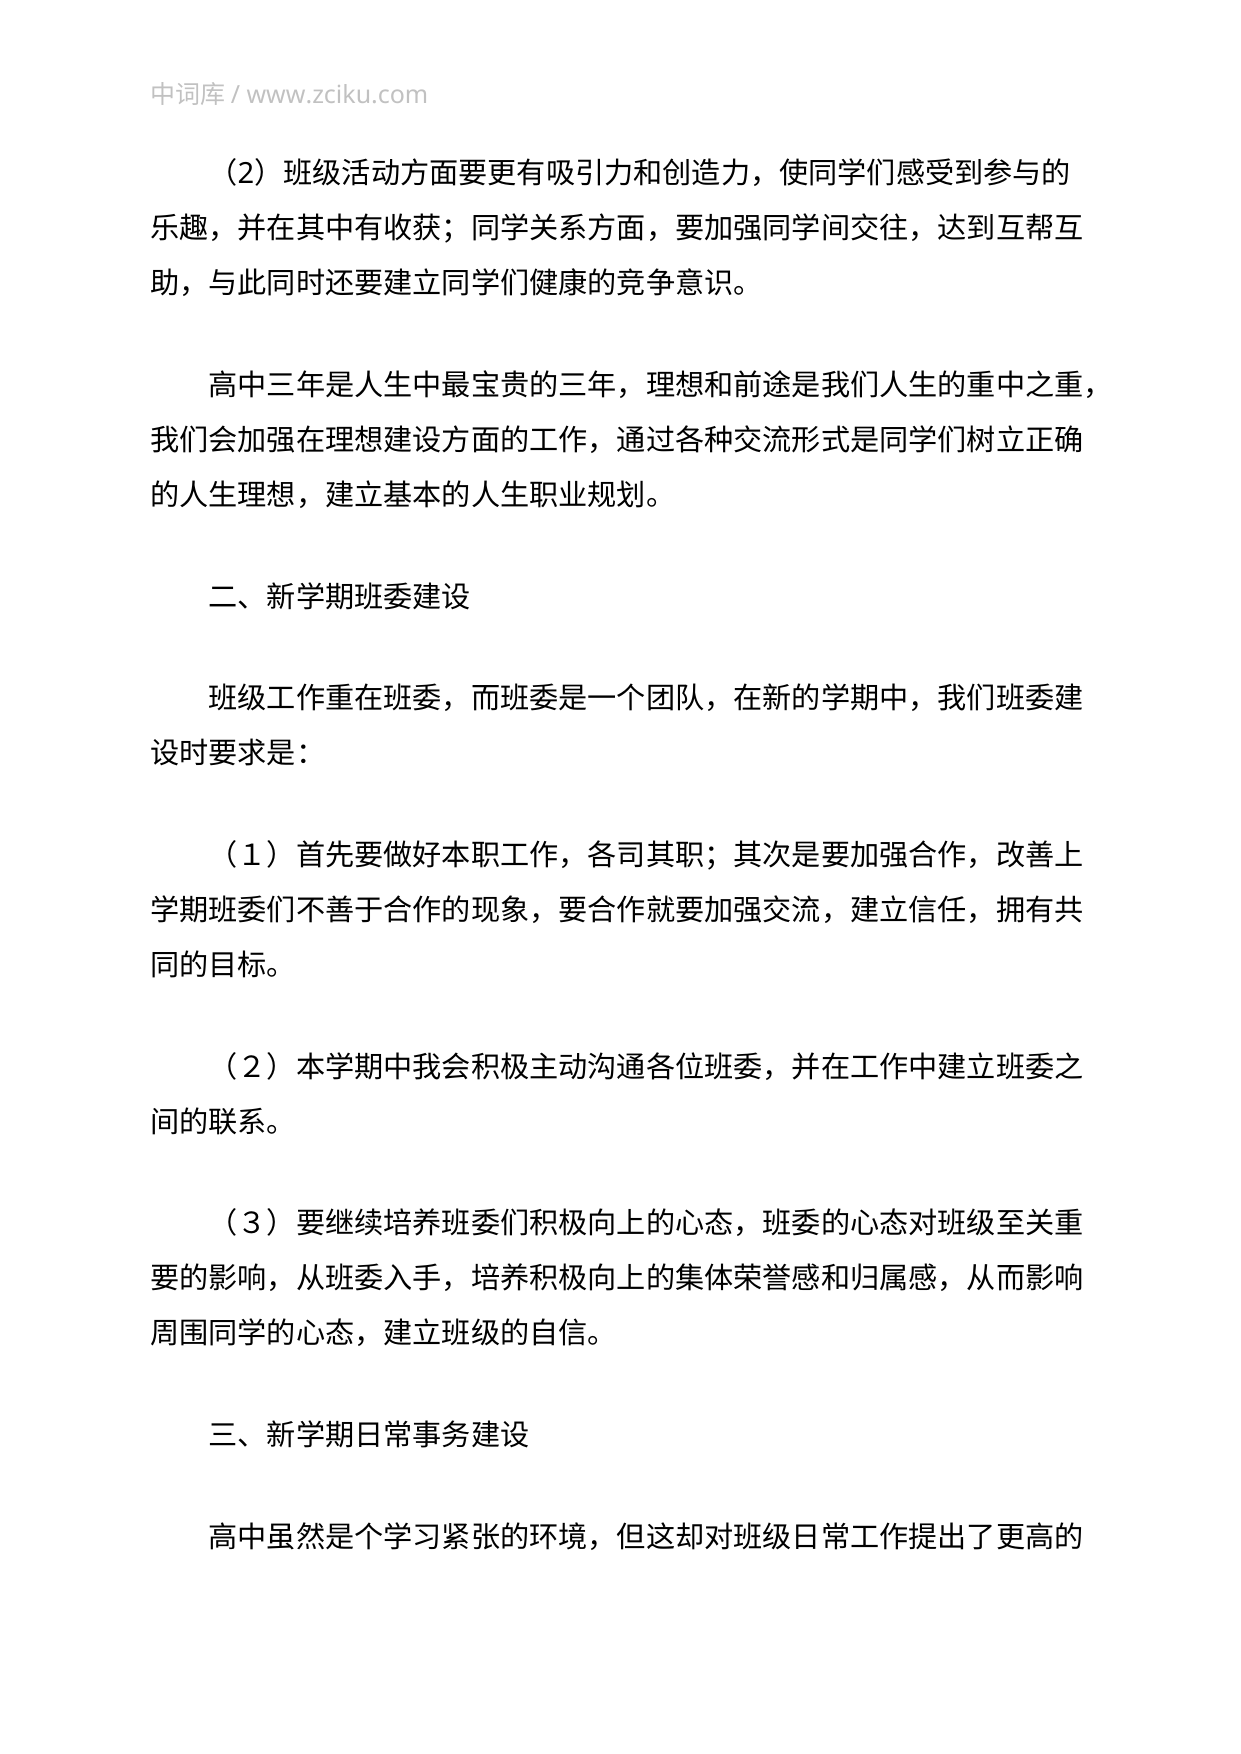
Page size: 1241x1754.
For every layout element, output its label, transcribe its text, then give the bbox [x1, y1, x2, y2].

text （１）首先要做好本职工作，各司其职；其次是要加强合作，改善上学期班委们不善于合作的现象，要合作就要加强交流，建立信任，拥有共同的目标。 [150, 832, 1090, 984]
text 三、新学期日常事务建设 [150, 1411, 1090, 1454]
text 班级工作重在班委，而班委是一个团队，在新的学期中，我们班委建设时要求是： [150, 675, 1090, 772]
text （２）本学期中我会积极主动沟通各位班委，并在工作中建立班委之间的联系。 [150, 1043, 1090, 1140]
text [150, 1513, 1090, 1556]
text 高中三年是人生中最宝贵的三年，理想和前途是我们人生的重中之重，我们会加强在理想建设方面的工作，通过各种交流形式是同学们树立正确的人生理想，建立基本的人生职业规划。 [150, 362, 1090, 514]
text （2）班级活动方面要更有吸引力和创造力，使同学们感受到参与的乐趣，并在其中有收获；同学关系方面，要加强同学间交往，达到互帮互助，与此同时还要建立同学们健康的竞争意识。 [150, 150, 1090, 302]
text （３）要继续培养班委们积极向上的心态，班委的心态对班级至关重要的影响，从班委入手，培养积极向上的集体荣誉感和归属感，从而影响周围同学的心态，建立班级的自信。 [150, 1200, 1090, 1352]
text 二、新学期班委建设 [150, 573, 1090, 616]
